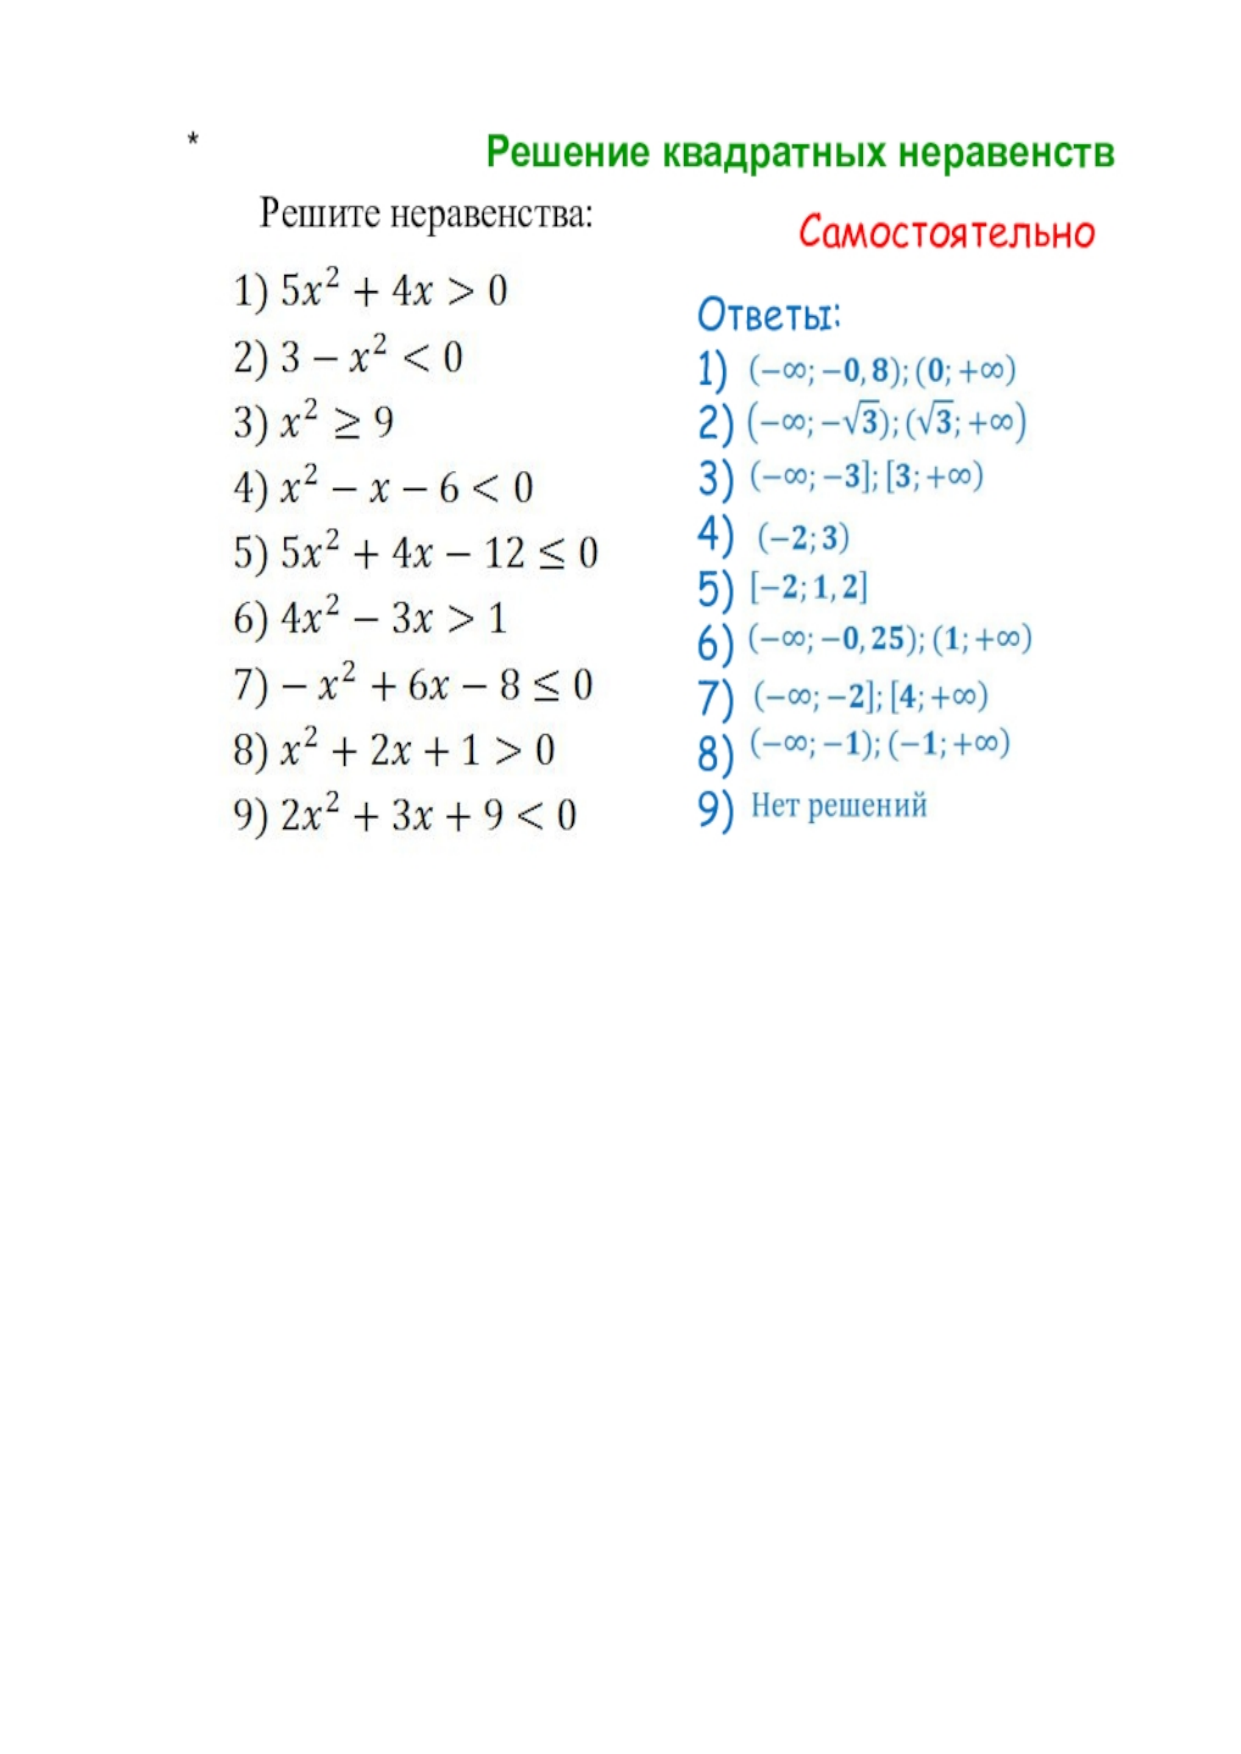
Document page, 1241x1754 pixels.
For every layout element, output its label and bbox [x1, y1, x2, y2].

picture [177, 118, 1152, 998]
